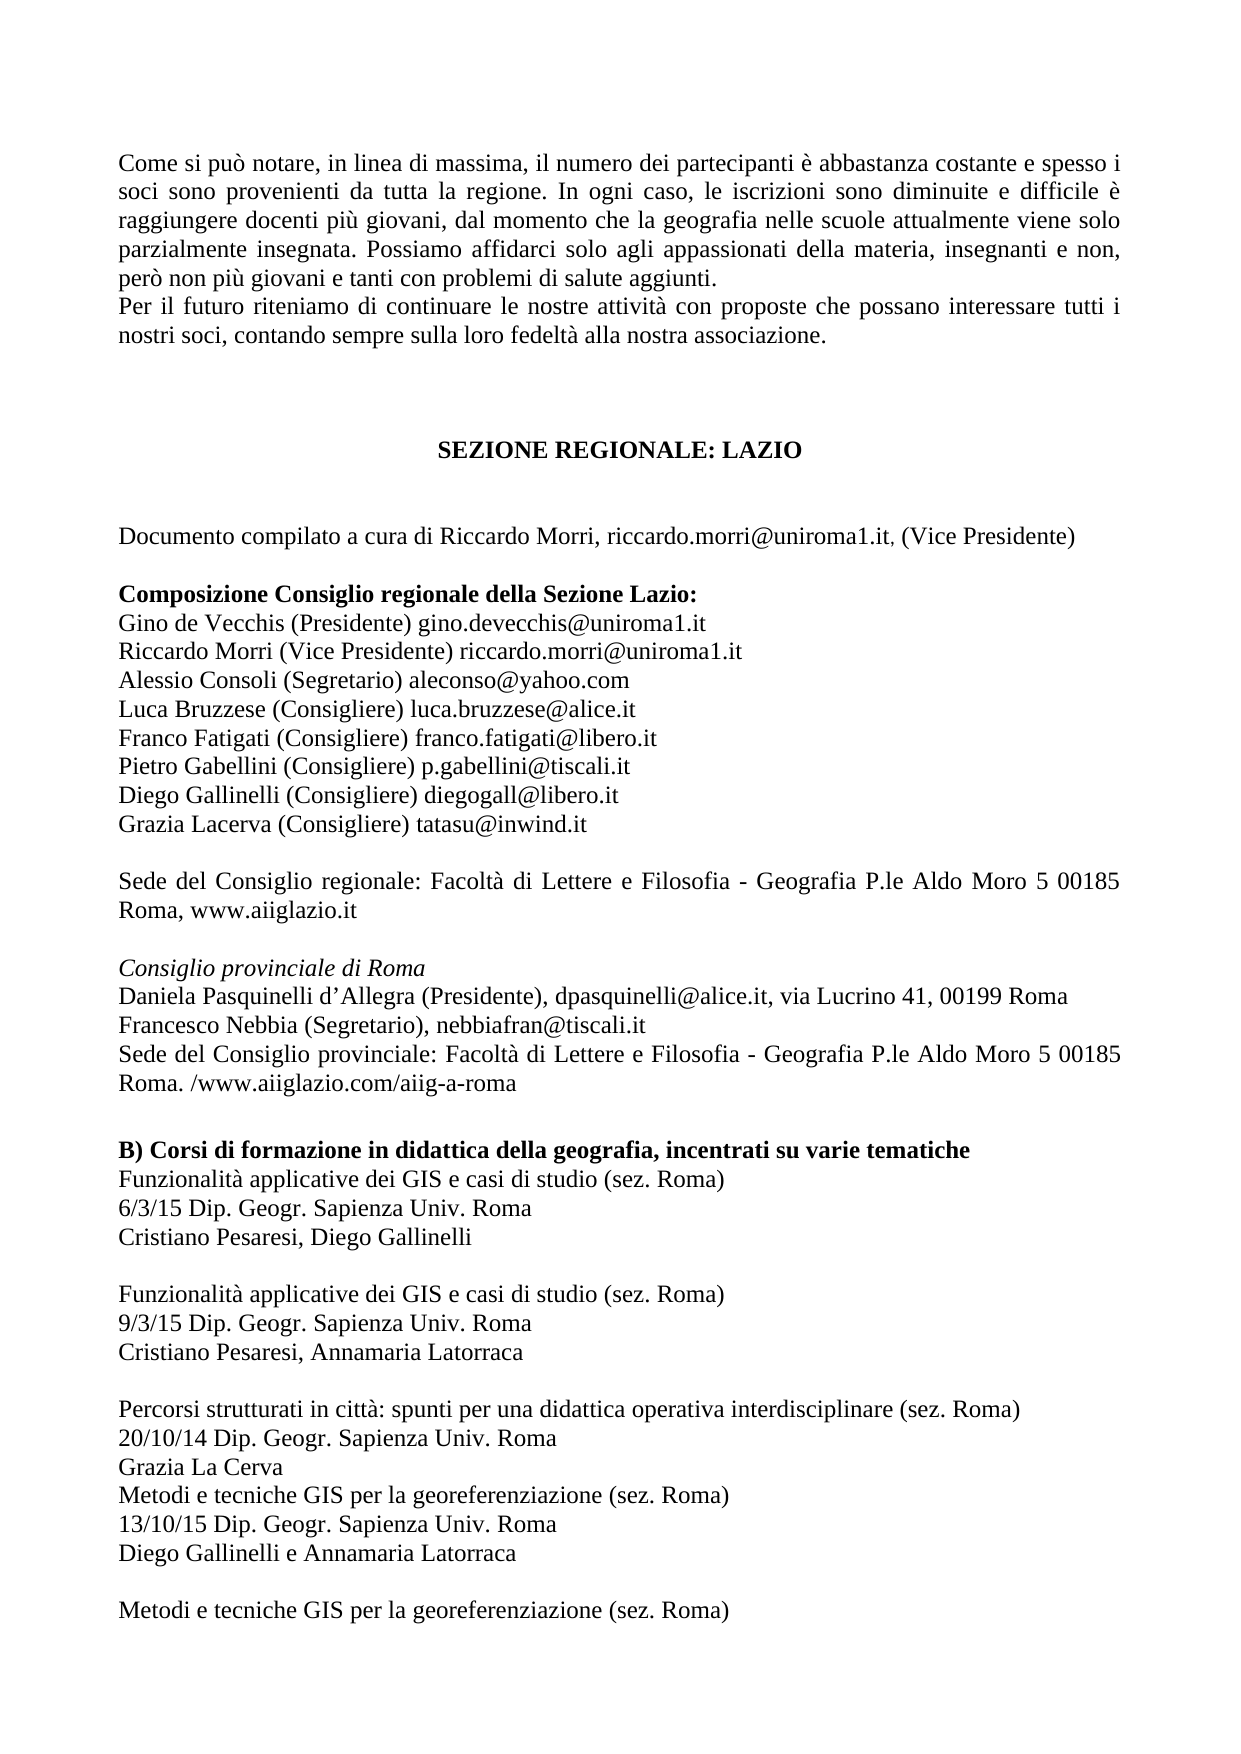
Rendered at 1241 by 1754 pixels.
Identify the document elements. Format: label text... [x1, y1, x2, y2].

text Grazia La Cerva [118, 1452, 1122, 1481]
text Per il futuro riteniamo di continuare le nostre attività con proposte che possano interessare tutti i nostri soci, contando sempre sulla loro fedeltà alla nostra associazione. [118, 291, 1122, 349]
text 9/3/15 Dip. Geogr. Sapienza Univ. Roma [118, 1308, 1122, 1337]
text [118, 1481, 1122, 1509]
text Gino de Vecchis (Presidente) gino.devecchis@uniroma1.it [118, 608, 1122, 636]
text Consiglio provinciale di Roma [118, 953, 1122, 981]
text Come si può notare, in linea di massima, il numero dei partecipanti è abbastanza costante e spesso i soci sono provenienti da tutta la regione. In ogni caso, le iscrizioni sono diminuite e difficile è raggiungere docenti più giovani, dal momento che la geografia nelle scuole attualmente viene solo parzialmente insegnata. Possiamo affidarci solo agli appassionati della materia, insegnanti e non, però non più giovani e tanti con problemi di salute aggiunti. [118, 148, 1122, 291]
text Daniela Pasquinelli d’Allegra (Presidente), dpasquinelli@alice.it, via Lucrino 41, 00199 Roma [118, 981, 1122, 1010]
text Documento compilato a cura di Riccardo Morri, riccardo.morri@uniroma1.it, (Vice Presidente) [118, 521, 1122, 550]
text Pietro Gabellini (Consigliere) p.gabellini@tiscali.it [118, 751, 1122, 780]
text B) Corsi di formazione in didattica della geografia, incentrati su varie tematiche [118, 1136, 1122, 1164]
text Percorsi strutturati in città: spunti per una didattica operativa interdisciplinare (sez. Roma) [118, 1394, 1122, 1423]
text Alessio Consoli (Segretario) aleconso@yahoo.com [118, 665, 1122, 694]
text 20/10/14 Dip. Geogr. Sapienza Univ. Roma [118, 1423, 1122, 1452]
text Luca Bruzzese (Consigliere) luca.bruzzese@alice.it [118, 694, 1122, 723]
text Sede del Consiglio provinciale: Facoltà di Lettere e Filosofia - Geografia P.le Aldo Moro 5 00185 Roma. /www.aiiglazio.com/aiig-a-roma [118, 1039, 1122, 1096]
text Francesco Nebbia (Segretario), nebbiafran@tiscali.it [118, 1010, 1122, 1039]
text Composizione Consiglio regionale della Sezione Lazio: [118, 579, 1122, 608]
text Funzionalità applicative dei GIS e casi di studio (sez. Roma) [118, 1164, 1122, 1193]
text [118, 1596, 1122, 1624]
text Cristiano Pesaresi, Annamaria Latorraca [118, 1337, 1122, 1366]
text Funzionalità applicative dei GIS e casi di studio (sez. Roma) [118, 1279, 1122, 1308]
text SEZIONE REGIONALE: LAZIO [118, 435, 1122, 464]
text 6/3/15 Dip. Geogr. Sapienza Univ. Roma [118, 1193, 1122, 1222]
text Sede del Consiglio regionale: Facoltà di Lettere e Filosofia - Geografia P.le Aldo Moro 5 00185 Roma, www.aiiglazio.it [118, 866, 1122, 924]
text 13/10/15 Dip. Geogr. Sapienza Univ. Roma [118, 1509, 1122, 1538]
text Diego Gallinelli e Annamaria Latorraca [118, 1538, 1122, 1567]
text Cristiano Pesaresi, Diego Gallinelli [118, 1222, 1122, 1251]
text Diego Gallinelli (Consigliere) diegogall@libero.it [118, 780, 1122, 809]
text Grazia Lacerva (Consigliere) tatasu@inwind.it [118, 809, 1122, 838]
text Franco Fatigati (Consigliere) franco.fatigati@libero.it [118, 723, 1122, 751]
text Riccardo Morri (Vice Presidente) riccardo.morri@uniroma1.it [118, 636, 1122, 665]
